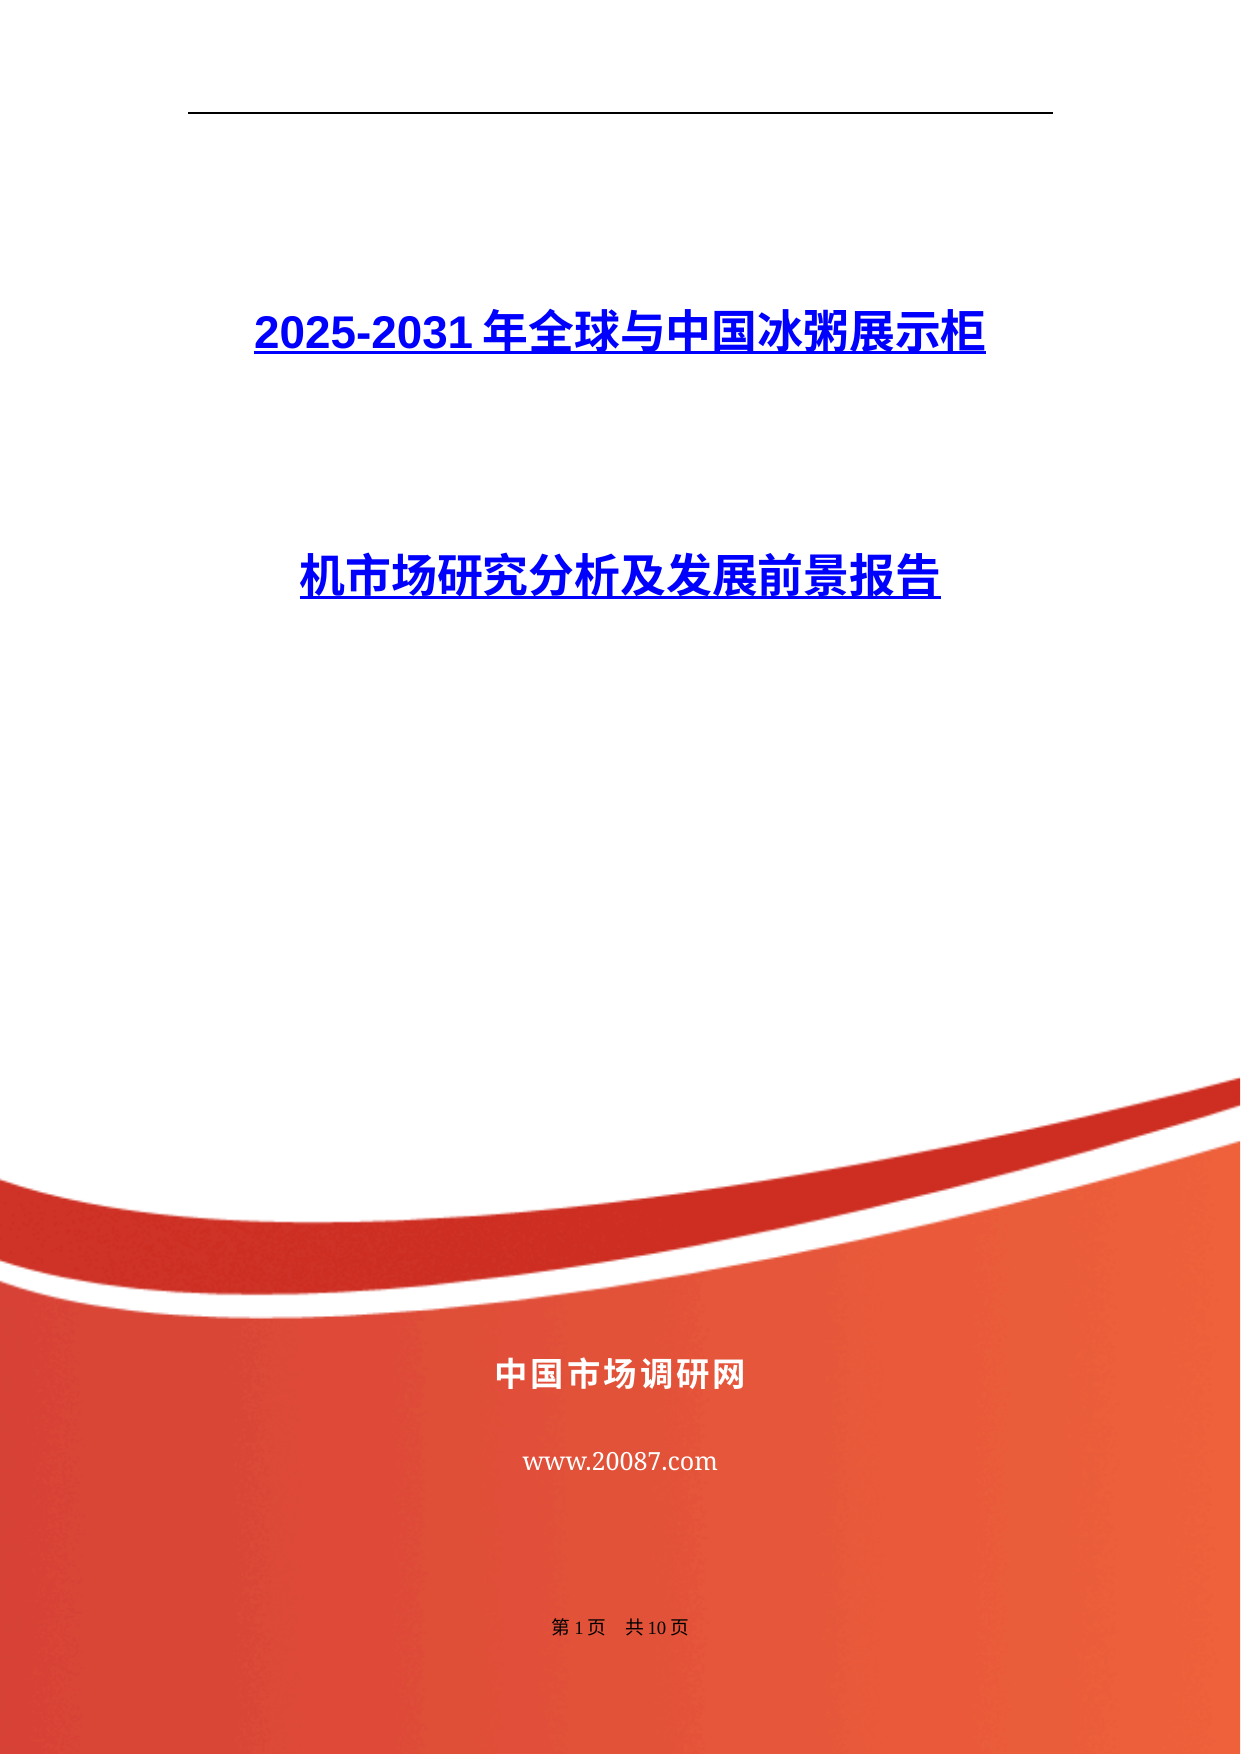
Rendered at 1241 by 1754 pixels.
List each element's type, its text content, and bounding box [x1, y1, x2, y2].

table_header 2025-2031年全球与中国冰粥展示柜机市场研究分析及发展前景报告 [188, 207, 1053, 773]
picture [0, 1006, 1241, 1754]
text www.20087.com [187, 1428, 1053, 1493]
subtitle 中国市场调研网 [187, 1339, 1053, 1404]
